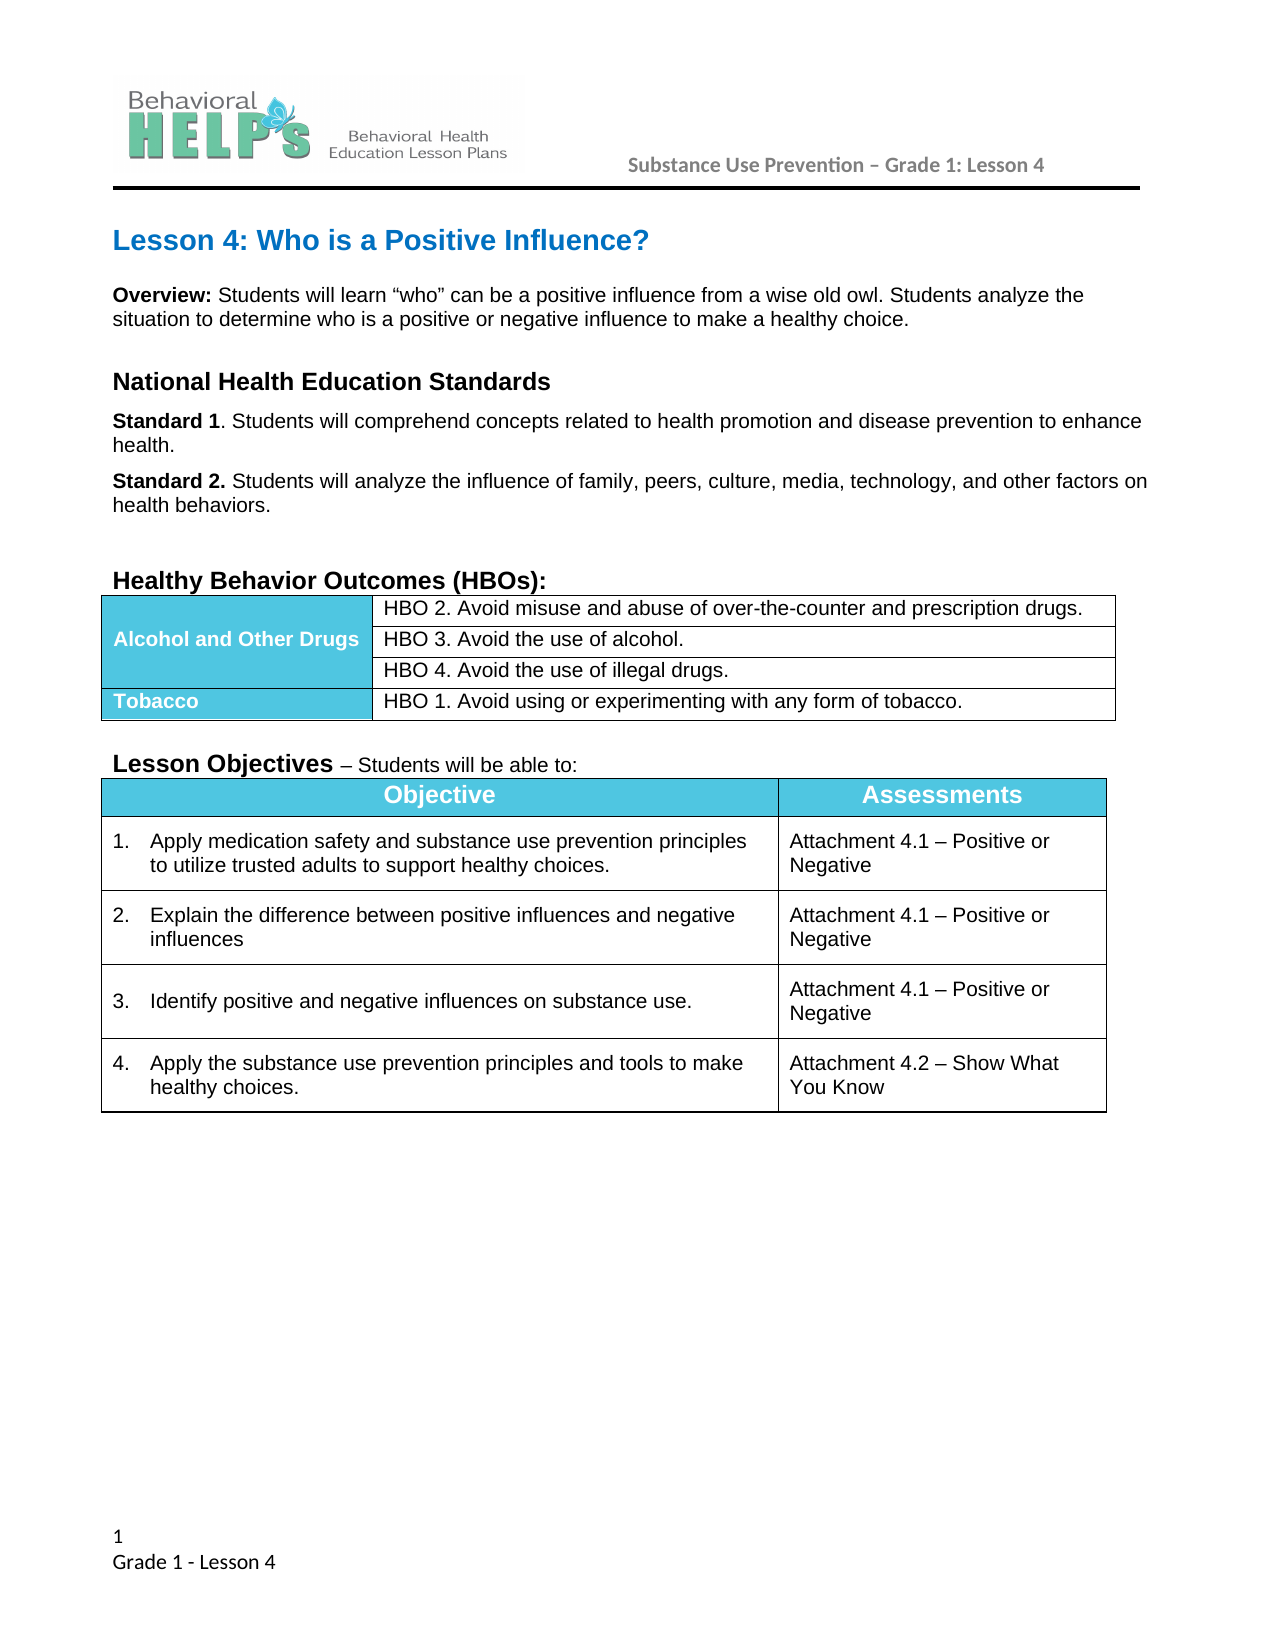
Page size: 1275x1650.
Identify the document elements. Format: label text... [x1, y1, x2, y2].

table_header Objective [102, 779, 778, 816]
table_cell HBO 3. Avoid the use of alcohol. [373, 627, 1115, 657]
text Overview: Students will learn “who” can be a positive influence from a wise old owl. Students analyze the situation to determine who is a positive or negative influence to make a healthy choice. [112, 283, 1162, 331]
table_cell Identify positive and negative influences on substance use. [102, 965, 778, 1037]
table_cell Apply the substance use prevention principles and tools to make healthy choices. [102, 1039, 778, 1111]
text Standard 2. Students will analyze the influence of family, peers, culture, media, technology, and other factors on health behaviors. [112, 469, 1162, 517]
picture [112, 75, 525, 173]
table_cell Attachment 4.1 – Positive or Negative [779, 891, 1106, 963]
table_cell HBO 1. Avoid using or experimenting with any form of tobacco. [373, 689, 1115, 719]
table_header HBO 2. Avoid misuse and abuse of over-the-counter and prescription drugs. [373, 596, 1115, 626]
text Healthy Behavior Outcomes (HBOs): [112, 566, 1162, 594]
table_header Alcohol and Other Drugs [102, 596, 372, 688]
table_cell Attachment 4.2 – Show What You Know [779, 1039, 1106, 1111]
table_cell Explain the difference between positive influences and negative influences [102, 891, 778, 963]
text Standard 1. Students will comprehend concepts related to health promotion and disease prevention to enhance health. [112, 408, 1162, 456]
table_header Assessments [779, 779, 1106, 816]
table_cell HBO 4. Avoid the use of illegal drugs. [373, 658, 1115, 688]
table_cell Tobacco [102, 689, 372, 719]
text Lesson 4: Who is a Positive Influence? [112, 223, 1162, 257]
table_cell Attachment 4.1 – Positive or Negative [779, 817, 1106, 889]
text Lesson Objectives – Students will be able to: [112, 749, 1162, 778]
table_cell Apply medication safety and substance use prevention principles to utilize trusted adults to support healthy choices. [102, 817, 778, 889]
table_cell Attachment 4.1 – Positive or Negative [779, 965, 1106, 1037]
text National Health Education Standards [112, 367, 1162, 396]
